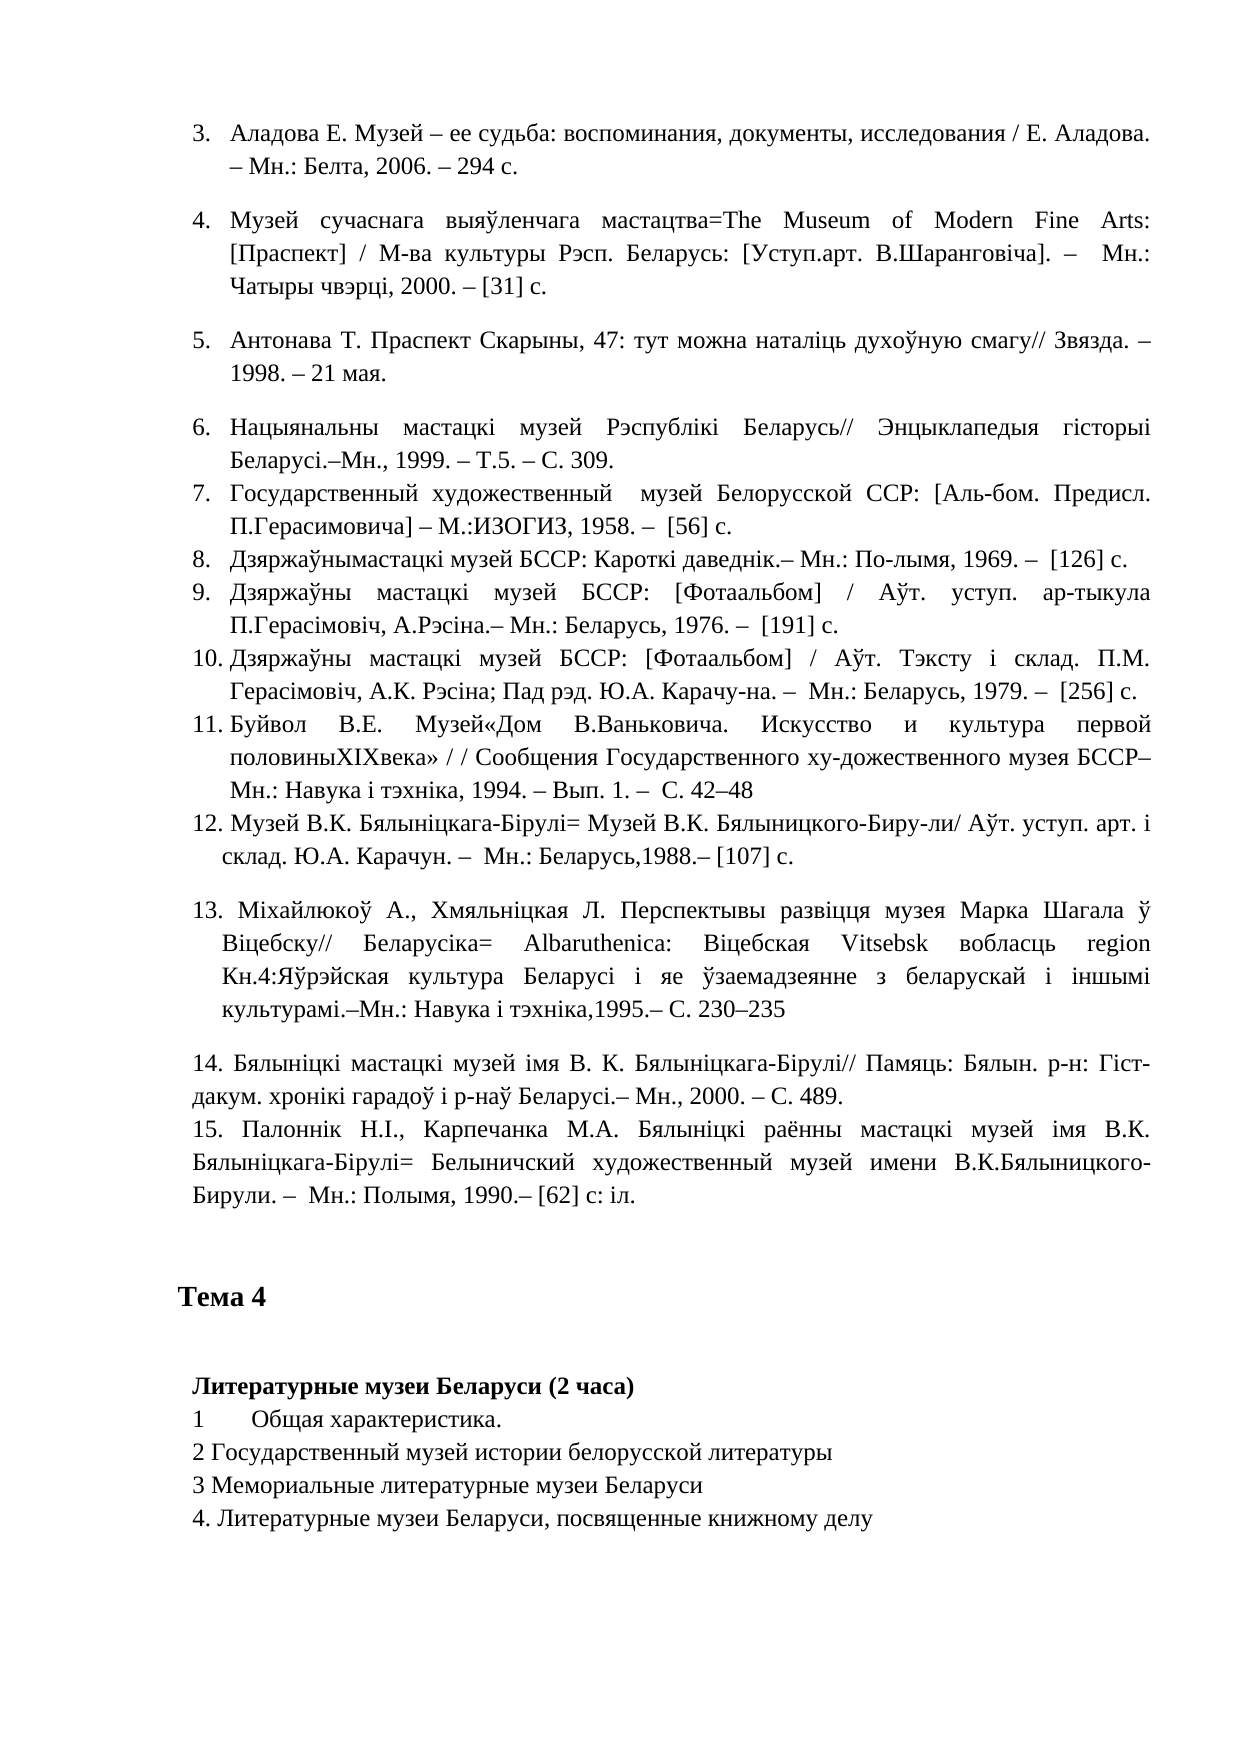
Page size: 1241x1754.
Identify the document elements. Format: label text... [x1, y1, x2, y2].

list Дзяржаўны мастацкі музей БССР: [Фотаальбом] / Аўт. Тэксту і склад. П.М. Герасімовіч, А.К. Рэсіна; Пад рэд. Ю.А. Карачу-на. – Мн.: Беларусь, 1979. – [256] с. [192, 643, 1152, 705]
text 15. Палоннік Н.І., Карпечанка М.А. Бялыніцкі раённы мастацкі музей імя В.К. Бялыніцкага-Бірулі= Белыничский художественный музей имени В.К.Бялыницкого-Бирули. – Мн.: Полымя, 1990.– [62] с: іл. [192, 1114, 1152, 1209]
text Тема 4 [177, 1279, 1152, 1312]
list Государственный художественный музей Белорусской ССР: [Аль-бом. Предисл. П.Герасимовича] – М.:ИЗОГИЗ, 1958. – [56] с. [192, 478, 1152, 539]
text 12. Музей В.К. Бялыніцкага-Бірулі= Музей В.К. Бялыницкого-Биру-ли/ Аўт. уступ. арт. і склад. Ю.А. Карачун. – Мн.: Беларусь,1988.– [107] с. [192, 808, 1152, 870]
text Литературные музеи Беларуси (2 часа) [192, 1371, 1152, 1400]
list Антонава Т. Праспект Скарыны, 47: тут можна наталіць духоўную смагу// Звязда. – 1998. – 21 мая. [192, 325, 1152, 387]
list Дзяржаўны мастацкі музей БССР: [Фотаальбом] / Аўт. уступ. ар-тыкула П.Герасімовіч, А.Рэсіна.– Мн.: Беларусь, 1976. – [191] с. [192, 577, 1152, 639]
list Дзяржаўнымастацкі музей БССР: Кароткі даведнік.– Мн.: По-лымя, 1969. – [126] с. [192, 544, 1152, 573]
text 3 Мемориальные литературные музеи Беларуси [192, 1470, 1152, 1499]
text 2 Государственный музей истории белорусской литературы [192, 1437, 1152, 1466]
list Музей сучаснага выяўленчага мастацтва=Тhе Museum of Modern Fine Arts: [Праспект] / М-ва культуры Рэсп. Беларусь: [Уступ.арт. В.Шаранговіча]. – Мн.: Чатыры чвэрці, 2000. – [31] с. [192, 205, 1152, 300]
list Аладова Е. Музей – ее судьба: воспоминания, документы, исследования / Е. Аладова. – Мн.: Белта, 2006. – 294 с. [192, 118, 1152, 180]
text 14. Бялыніцкі мастацкі музей імя В. К. Бялыніцкага-Бірулі// Памяць: Бялын. р-н: Гіст-дакум. хронікі гарадоў і р-наў Беларусі.– Мн., 2000. – С. 489. [192, 1048, 1152, 1109]
text 4. Литературные музеи Беларуси, посвященные книжному делу [192, 1503, 1152, 1532]
text 13. Міхайлюкоў А., Хмяльніцкая Л. Перспектывы развіцця музея Марка Шагала ў Віцебску// Беларусіка= Albaruthenica: Віцебская Vitsebsk вобласць region Кн.4:Яўрэйская культура Беларусі і яе ўзаемадзеянне з беларускай і іншымі культурамі.–Мн.: Навука і тэхніка,1995.– С. 230–235 [192, 895, 1152, 1023]
list Буйвол В.Е. Музей«Дом В.Ваньковича. Искусство и культура первой половиныXIXвека» / / Сообщения Государственного ху-дожественного музея БССР– Мн.: Навука і тэхніка, 1994. – Вып. 1. – С. 42–48 [192, 709, 1152, 804]
list Нацыянальны мастацкі музей Рэспублікі Беларусь// Энцыклапедыя гісторыі Беларусі.–Мн., 1999. – Т.5. – С. 309. [192, 412, 1152, 473]
text 1 Общая характеристика. [192, 1404, 1152, 1433]
